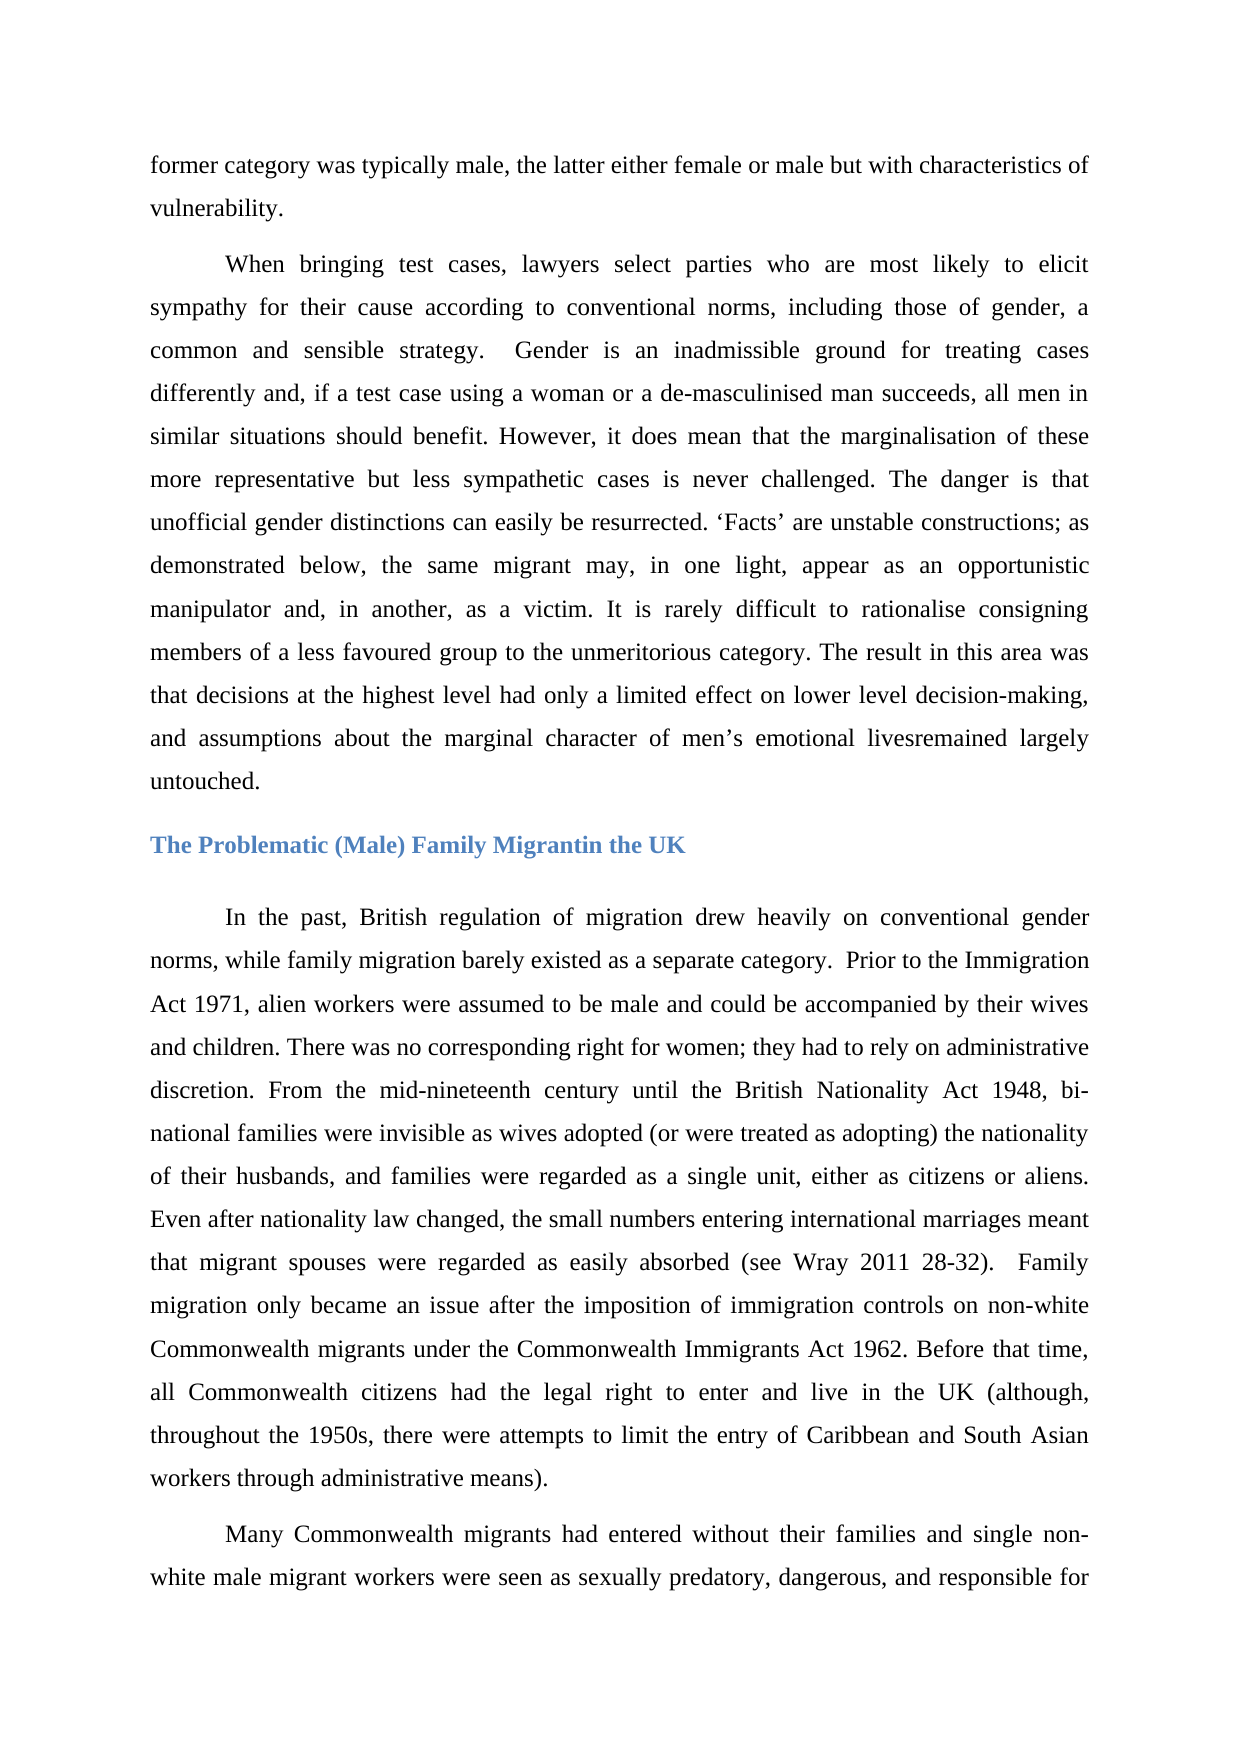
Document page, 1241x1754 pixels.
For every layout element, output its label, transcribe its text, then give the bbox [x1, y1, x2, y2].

text In the past, British regulation of migration drew heavily on conventional gender norms, while family migration barely existed as a separate category. Prior to the Immigration Act 1971, alien workers were assumed to be male and could be accompanied by their wives and children. There was no corresponding right for women; they had to rely on administrative discretion. From the mid-nineteenth century until the British Nationality Act 1948, bi-national families were invisible as wives adopted (or were treated as adopting) the nationality of their husbands, and families were regarded as a single unit, either as citizens or aliens. Even after nationality law changed, the small numbers entering international marriages meant that migrant spouses were regarded as easily absorbed (see Wray 2011 28-32). Family migration only became an issue after the imposition of immigration controls on non-white Commonwealth migrants under the Commonwealth Immigrants Act 1962. Before that time, all Commonwealth citizens had the legal right to enter and live in the UK (although, throughout the 1950s, there were attempts to limit the entry of Caribbean and South Asian workers through administrative means). [150, 902, 1090, 1492]
text When bringing test cases, lawyers select parties who are most likely to elicit sympathy for their cause according to conventional norms, including those of gender, a common and sensible strategy. Gender is an inadmissible ground for treating cases differently and, if a test case using a woman or a de-masculinised man succeeds, all men in similar situations should benefit. However, it does mean that the marginalisation of these more representative but less sympathetic cases is never challenged. The danger is that unofficial gender distinctions can easily be resurrected. ‘Facts’ are unstable constructions; as demonstrated below, the same migrant may, in one light, appear as an opportunistic manipulator and, in another, as a victim. It is rarely difficult to rationalise consigning members of a less favoured group to the unmeritorious category. The result in this area was that decisions at the highest level had only a limited effect on lower level decision-making, and assumptions about the marginal character of men’s emotional livesremained largely untouched. [150, 249, 1090, 795]
subtitle The Problematic (Male) Family Migrantin the UK [150, 830, 1090, 859]
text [150, 150, 1090, 222]
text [150, 1519, 1090, 1591]
